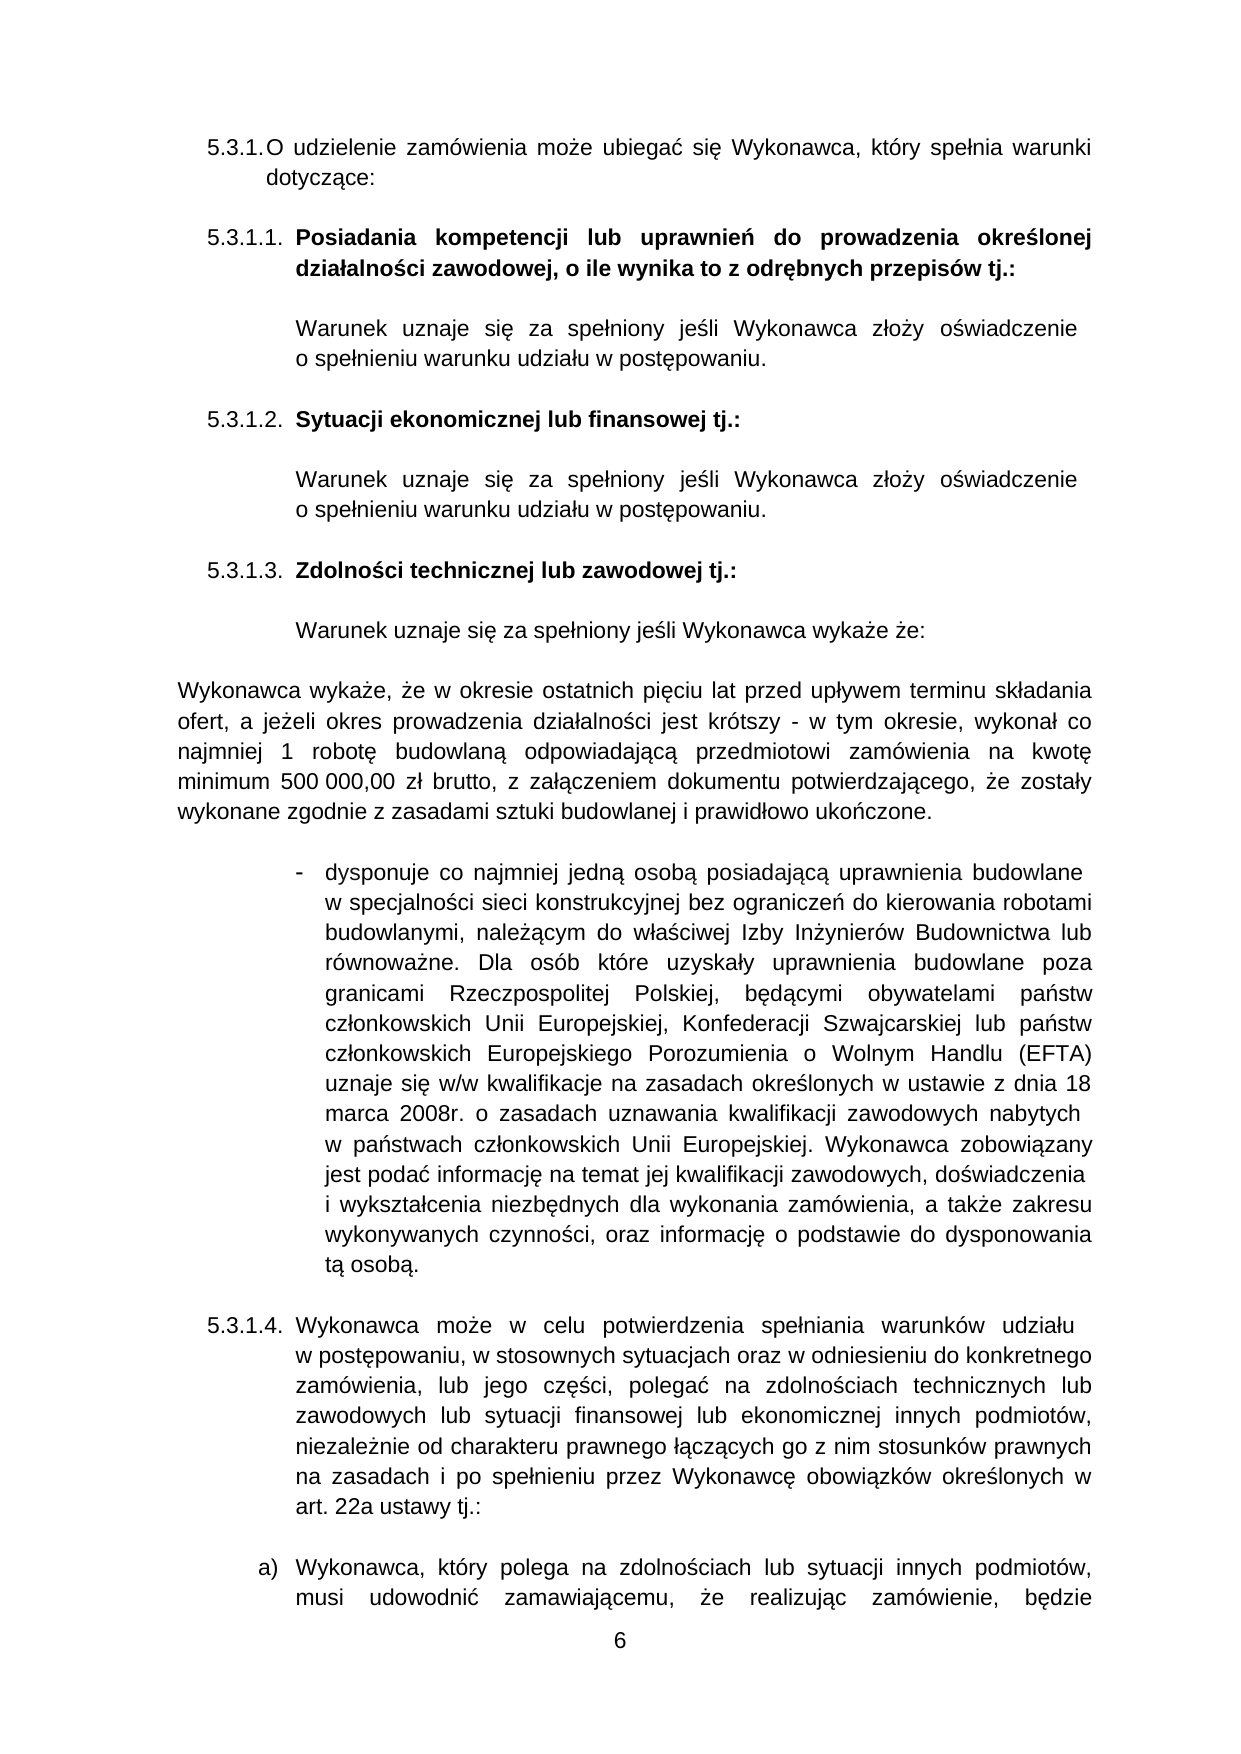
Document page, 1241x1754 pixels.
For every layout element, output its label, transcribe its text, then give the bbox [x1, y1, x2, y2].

list Warunek uznaje się za spełniony jeśli Wykonawca złoży oświadczenie o spełnieniu warunku udziału w postępowaniu. [295, 315, 1092, 371]
list dysponuje co najmniej jedną osobą posiadającą uprawnienia budowlane w specjalności sieci konstrukcyjnej bez ograniczeń do kierowania robotami budowlanymi, należącym do właściwej Izby Inżynierów Budownictwa lub równoważne. Dla osób które uzyskały uprawnienia budowlane poza granicami Rzeczpospolitej Polskiej, będącymi obywatelami państw członkowskich Unii Europejskiej, Konfederacji Szwajcarskiej lub państw członkowskich Europejskiego Porozumienia o Wolnym Handlu (EFTA) uznaje się w/w kwalifikacje na zasadach określonych w ustawie z dnia 18 marca 2008r. o zasadach uznawania kwalifikacji zawodowych nabytych w państwach członkowskich Unii Europejskiej. Wykonawca zobowiązany jest podać informację na temat jej kwalifikacji zawodowych, doświadczenia i wykształcenia niezbędnych dla wykonania zamówienia, a także zakresu wykonywanych czynności, oraz informację o podstawie do dysponowania tą osobą. [295, 859, 1092, 1278]
list Zdolności technicznej lub zawodowej tj.: [207, 557, 1092, 583]
list Wykonawca może w celu potwierdzenia spełniania warunków udziału w postępowaniu, w stosownych sytuacjach oraz w odniesieniu do konkretnego zamówienia, lub jego części, polegać na zdolnościach technicznych lub zawodowych lub sytuacji finansowej lub ekonomicznej innych podmiotów, niezależnie od charakteru prawnego łączących go z nim stosunków prawnych na zasadach i po spełnieniu przez Wykonawcę obowiązków określonych w art. 22a ustawy tj.: [207, 1312, 1092, 1519]
list Posiadania kompetencji lub uprawnień do prowadzenia określonej działalności zawodowej, o ile wynika to z odrębnych przepisów tj.: [207, 224, 1092, 281]
list Sytuacji ekonomicznej lub finansowej tj.: [207, 406, 1092, 432]
list Warunek uznaje się za spełniony jeśli Wykonawca złoży oświadczenie o spełnieniu warunku udziału w postępowaniu. [295, 466, 1092, 522]
text Warunek uznaje się za spełniony jeśli Wykonawca wykaże że: [295, 617, 1092, 643]
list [258, 1553, 1092, 1610]
list O udzielenie zamówienia może ubiegać się Wykonawca, który spełnia warunki dotyczące: [207, 134, 1092, 190]
text Wykonawca wykaże, że w okresie ostatnich pięciu lat przed upływem terminu składania ofert, a jeżeli okres prowadzenia działalności jest krótszy - w tym okresie, wykonał co najmniej 1 robotę budowlaną odpowiadającą przedmiotowi zamówienia na kwotę minimum 500 000,00 zł brutto, z załączeniem dokumentu potwierdzającego, że zostały wykonane zgodnie z zasadami sztuki budowlanej i prawidłowo ukończone. [177, 677, 1092, 824]
